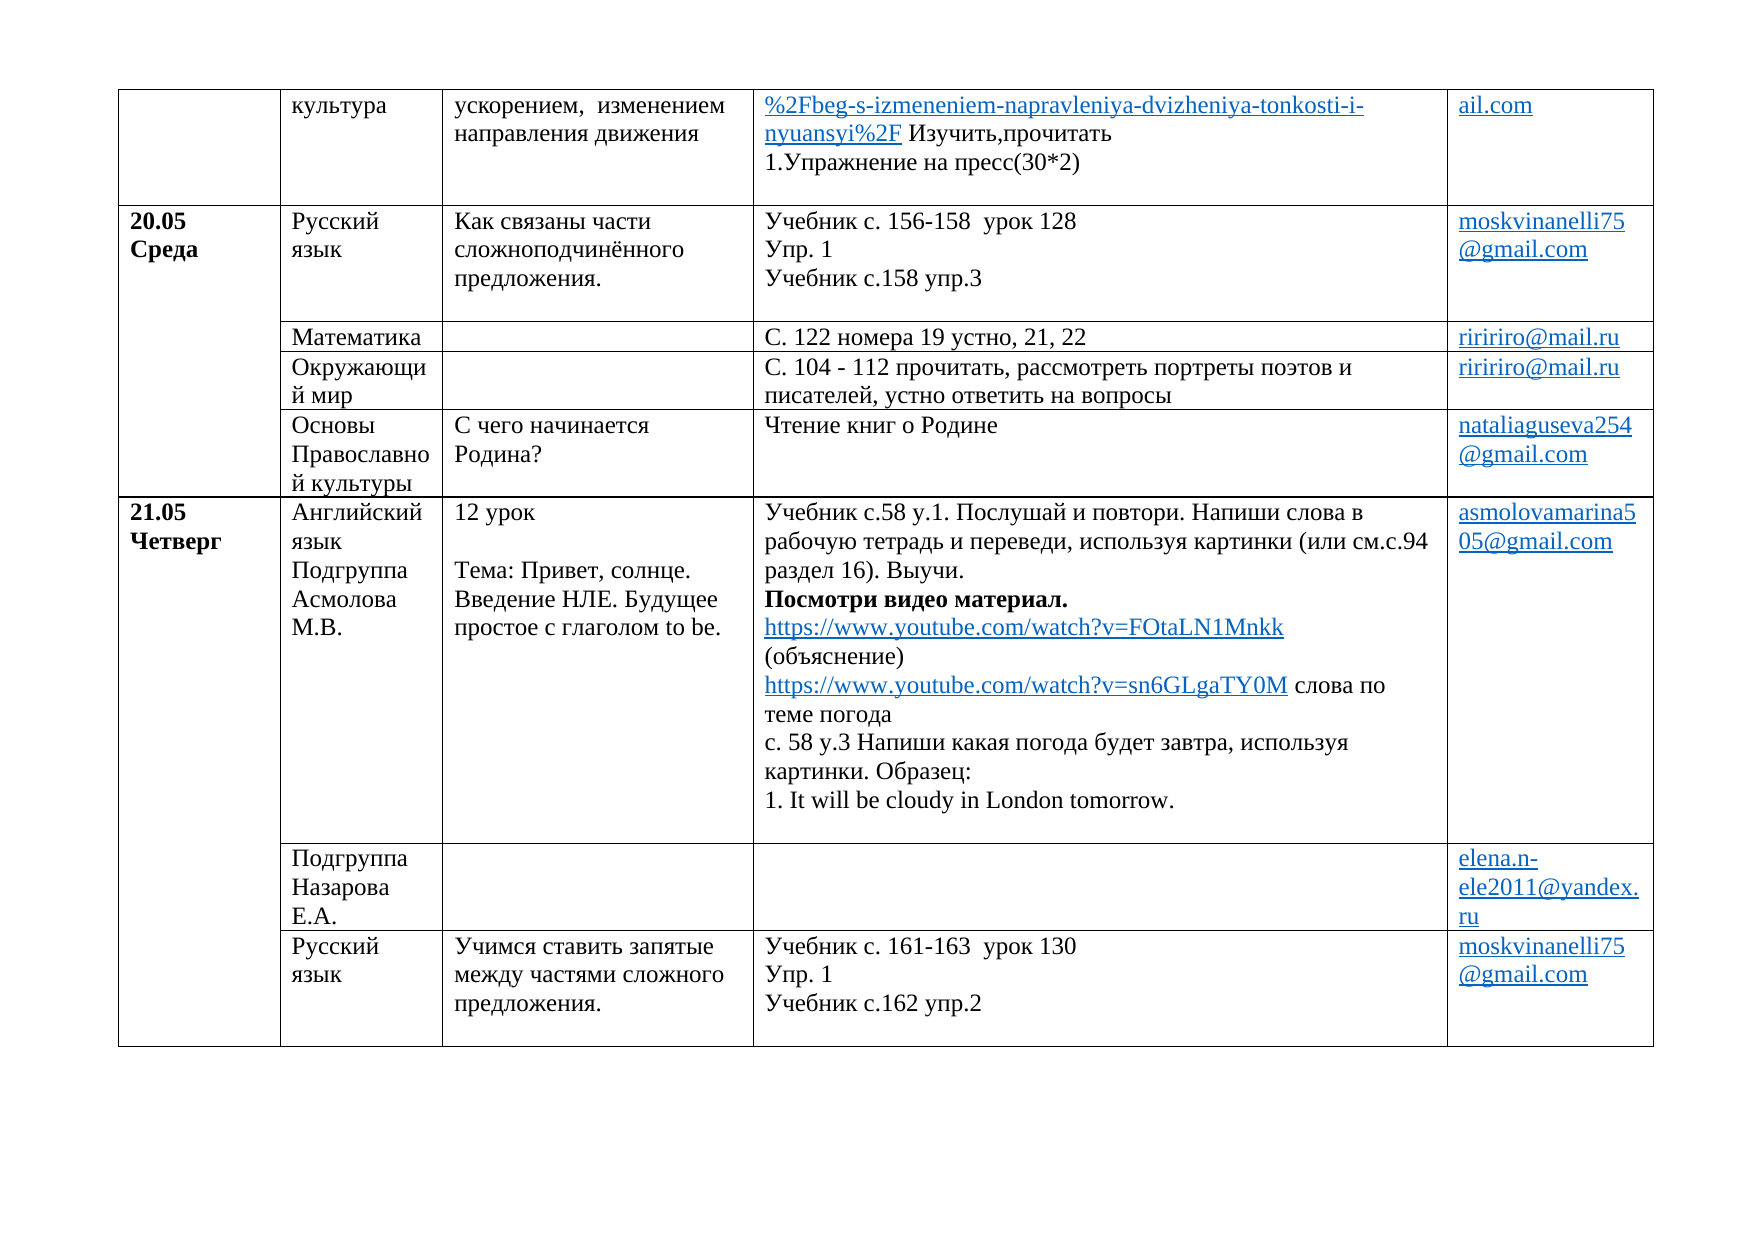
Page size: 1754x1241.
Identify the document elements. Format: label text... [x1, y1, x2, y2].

table_cell Подгруппа Назарова Е.А. [281, 844, 442, 930]
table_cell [1448, 90, 1653, 205]
table_cell [443, 322, 753, 351]
table_cell Как связаны части сложноподчинённого предложения. [443, 206, 753, 321]
table_cell [443, 352, 753, 409]
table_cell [754, 90, 1447, 205]
table_cell Русский язык [281, 931, 442, 1046]
table_cell Учебник с. 161-163 урок 130 Упр. 1 Учебник с.162 упр.2 [754, 931, 1447, 1046]
table_cell moskvinanelli75@gmail.com [1448, 206, 1653, 321]
table_cell Английский язык Подгруппа Асмолова М.В. [281, 498, 442, 842]
table_cell С чего начинается Родина? [443, 410, 753, 496]
table_cell nataliaguseva254@gmail.com [1448, 410, 1653, 496]
table_cell riririro@mail.ru [1448, 322, 1653, 351]
table_cell 12 урок Тема: Привет, солнце. Введение НЛЕ. Будущее простое с глаголом to be. [443, 498, 753, 842]
table_cell Учимся ставить запятые между частями сложного предложения. [443, 931, 753, 1046]
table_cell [443, 90, 753, 205]
table_cell Чтение книг о Родине [754, 410, 1447, 496]
table_cell 21.05 Четверг [119, 498, 280, 1046]
table_cell elena.n-ele2011@yandex.ru [1448, 844, 1653, 930]
table_cell Русский язык [281, 206, 442, 321]
table_cell С. 122 номера 19 устно, 21, 22 [754, 322, 1447, 351]
table_cell С. 104 - 112 прочитать, рассмотреть портреты поэтов и писателей, устно ответить на вопросы [754, 352, 1447, 409]
table_cell 20.05 Среда [119, 206, 280, 496]
table_cell Окружающий мир [281, 352, 442, 409]
table_cell Физическая культура [281, 90, 442, 205]
table_cell riririro@mail.ru [1448, 352, 1653, 409]
table_cell Учебник с. 156-158 урок 128 Упр. 1 Учебник с.158 упр.3 [754, 206, 1447, 321]
table_cell [443, 844, 753, 930]
table_cell moskvinanelli75@gmail.com [1448, 931, 1653, 1046]
table_cell Основы Православной культуры [281, 410, 442, 496]
table_cell Учебник с.58 у.1. Послушай и повтори. Напиши слова в рабочую тетрадь и переведи, используя картинки (или см.с.94 раздел 16). Выучи. Посмотри видео материал. https://www.youtube.com/watch?v=FOtaLN1Mnkk (объяснение) https://www.youtube.com/watch?v=sn6GLgaTY0M слова по теме погода с. 58 у.3 Напиши какая погода будет завтра, используя картинки. Образец: 1. It will be cloudy in London tomorrow. [754, 498, 1447, 842]
table_cell asmolovamarina505@gmail.com [1448, 498, 1653, 842]
table_cell Математика [281, 322, 442, 351]
table_cell [754, 844, 1447, 930]
